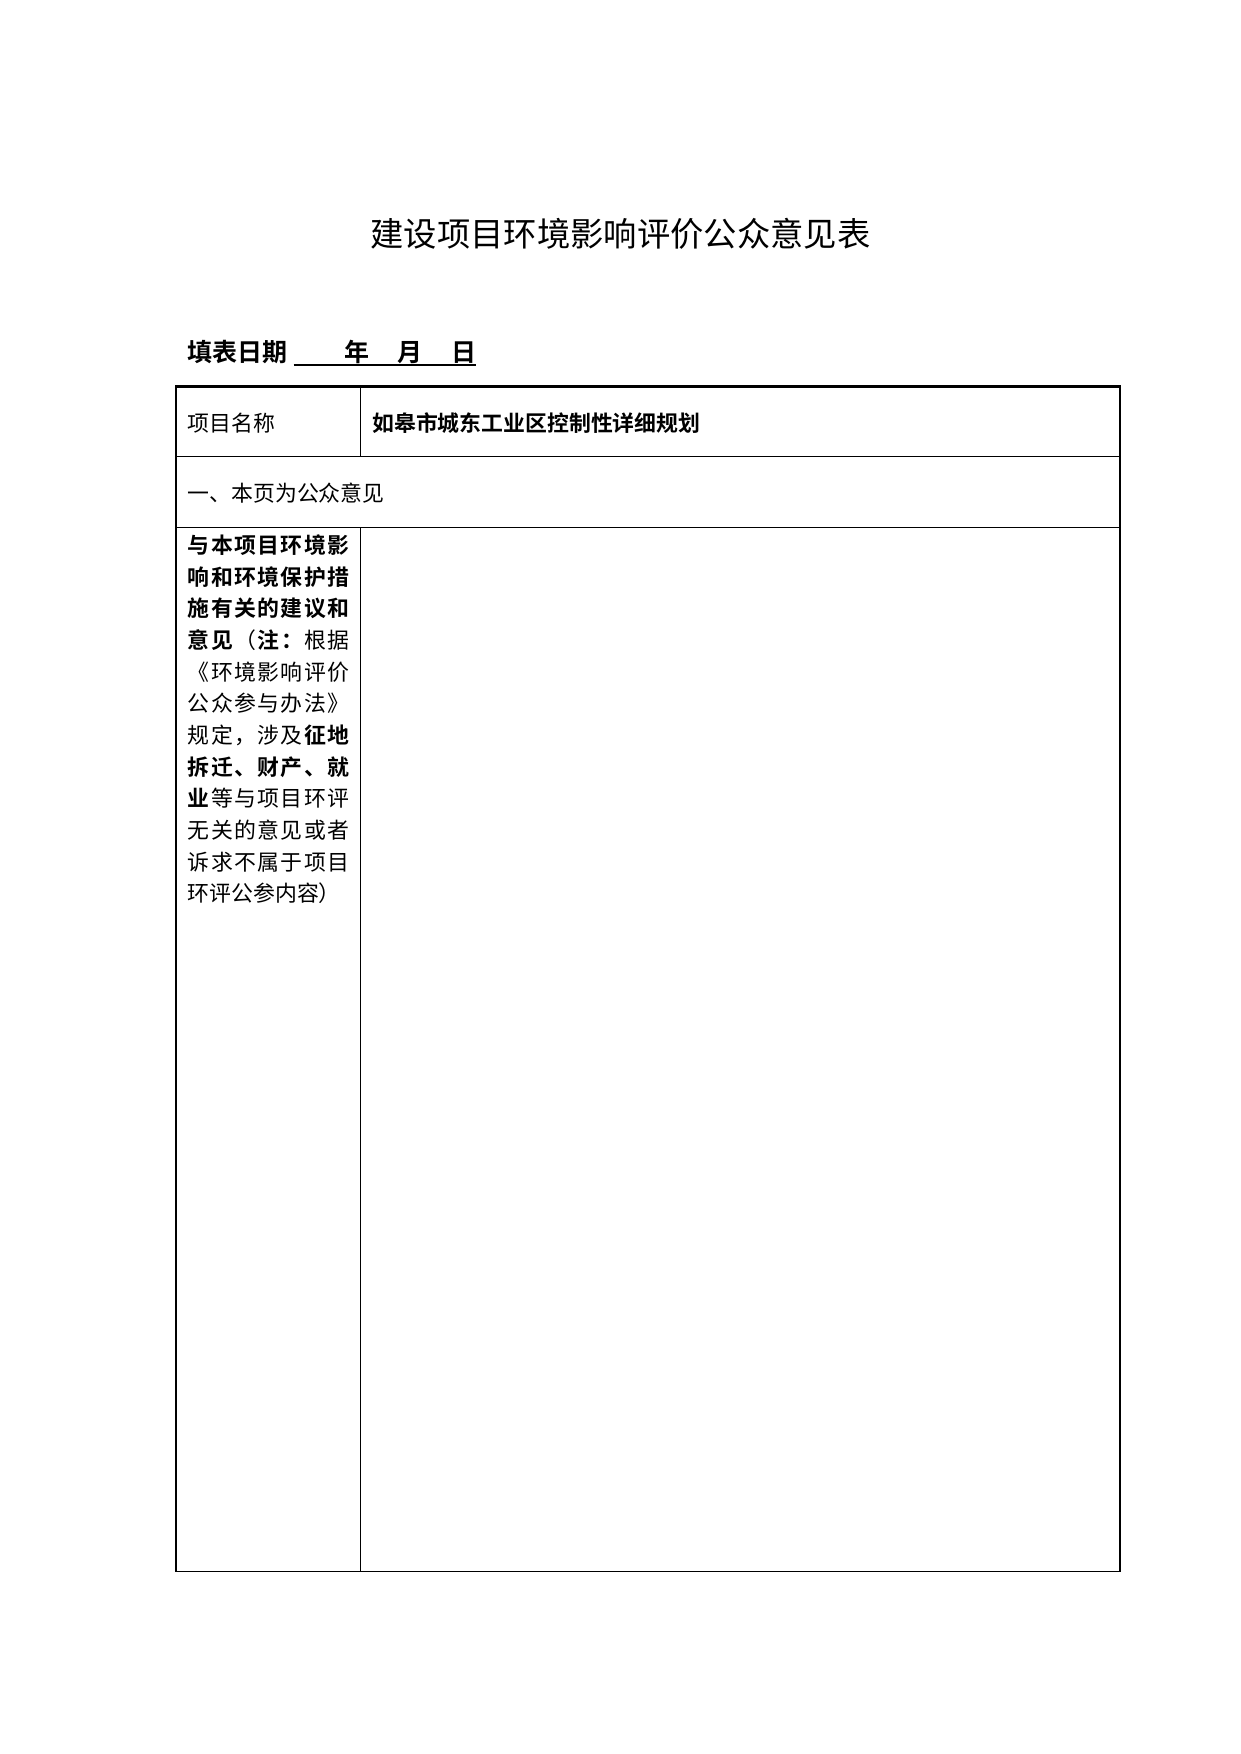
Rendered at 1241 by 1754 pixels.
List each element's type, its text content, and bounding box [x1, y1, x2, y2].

text 建设项目环境影响评价公众意见表 [187, 207, 1053, 256]
table_header 如皋市城东工业区控制性详细规划 [361, 388, 1119, 456]
table_cell 一、本页为公众意见 [177, 457, 1119, 527]
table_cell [177, 528, 360, 1571]
text 填表日期 年 月 日 [187, 333, 1053, 369]
table_header 项目名称 [177, 388, 360, 456]
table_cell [361, 528, 1119, 1571]
